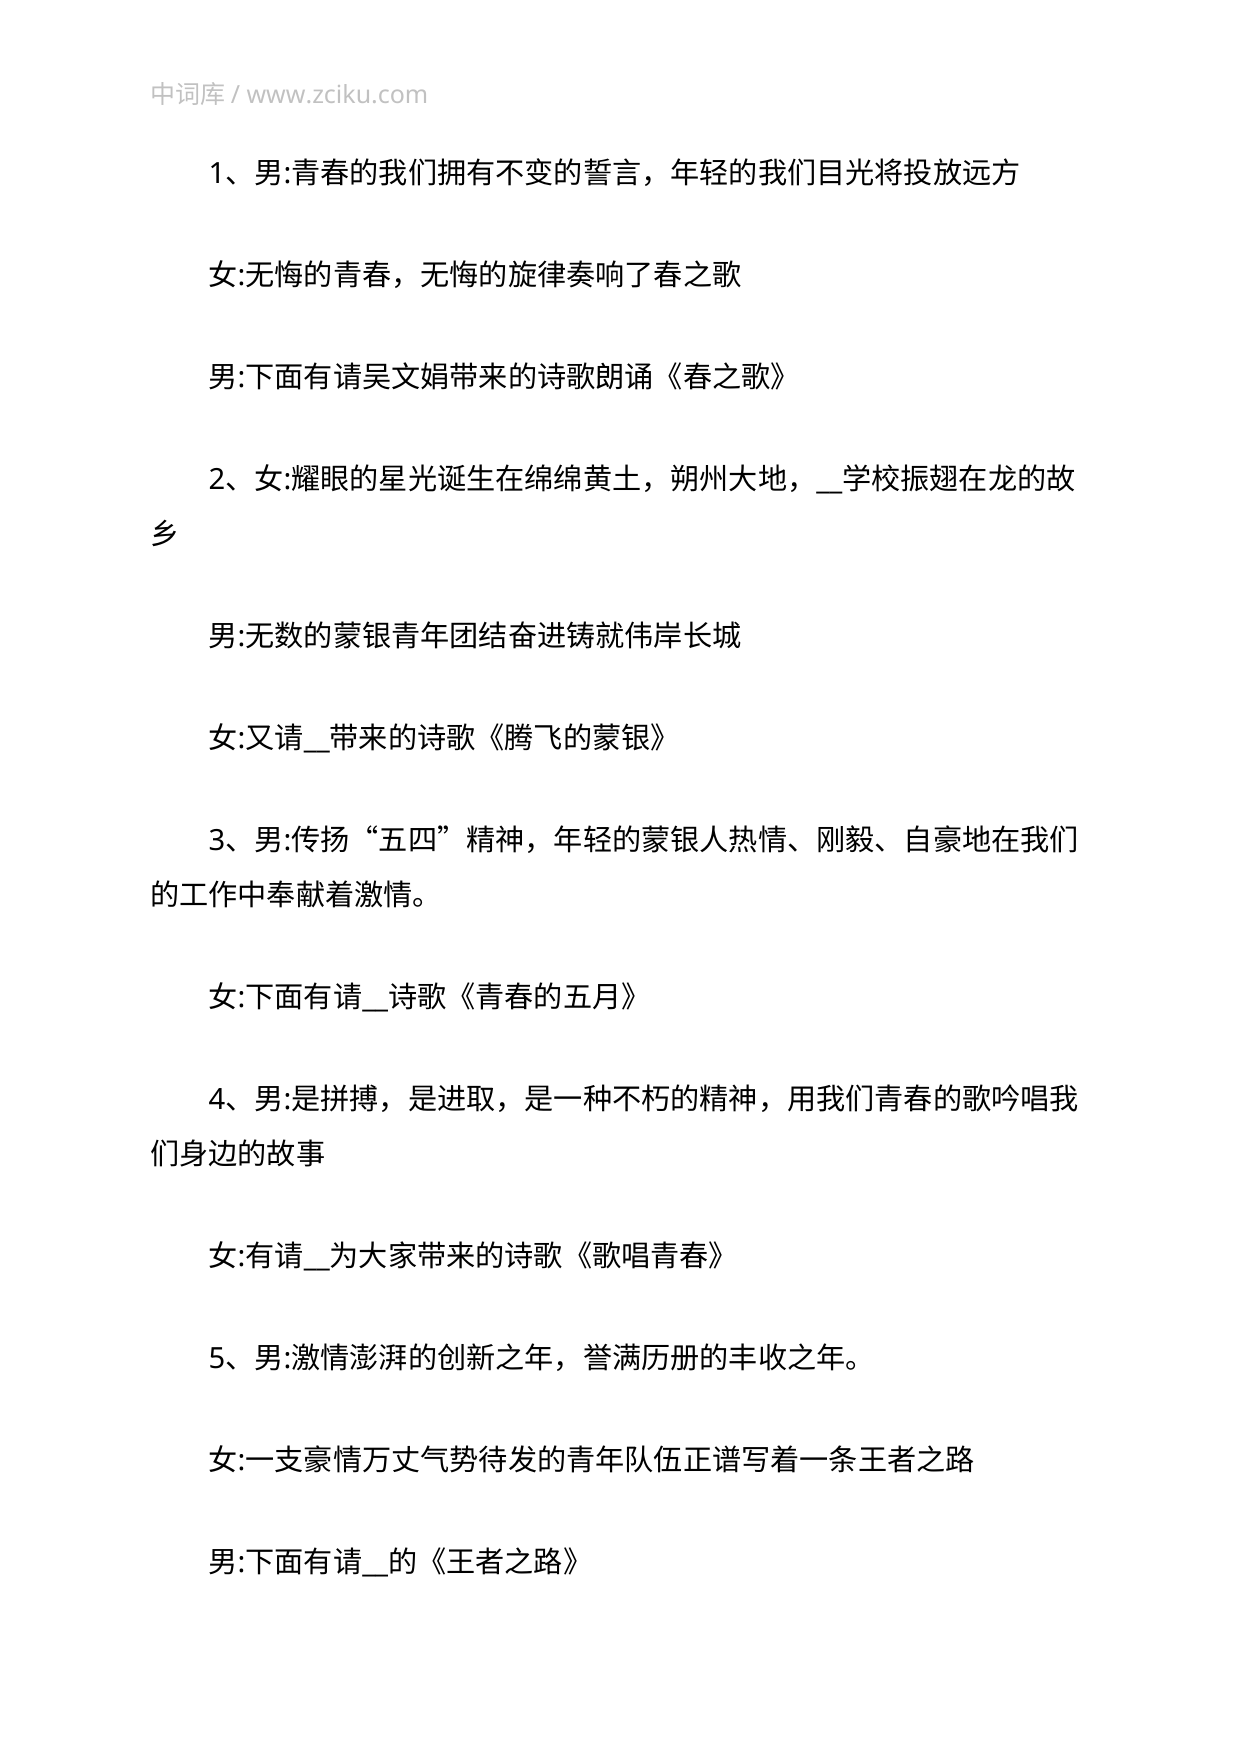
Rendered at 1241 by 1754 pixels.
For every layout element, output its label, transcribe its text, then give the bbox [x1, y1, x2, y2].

text 女:下面有请__诗歌《青春的五月》 [150, 973, 1090, 1016]
text 1、男:青春的我们拥有不变的誓言，年轻的我们目光将投放远方 [150, 150, 1090, 192]
text 女:有请__为大家带来的诗歌《歌唱青春》 [150, 1232, 1090, 1274]
text 男:无数的蒙银青年团结奋进铸就伟岸长城 [150, 613, 1090, 655]
text 男:下面有请吴文娟带来的诗歌朗诵《春之歌》 [150, 354, 1090, 396]
text 男:下面有请__的《王者之路》 [150, 1538, 1090, 1581]
text 3、男:传扬“五四”精神，年轻的蒙银人热情、刚毅、自豪地在我们的工作中奉献着激情。 [150, 817, 1090, 914]
text 5、男:激情澎湃的创新之年，誉满历册的丰收之年。 [150, 1334, 1090, 1377]
text 4、男:是拼搏，是进取，是一种不朽的精神，用我们青春的歌吟唱我们身边的故事 [150, 1075, 1090, 1173]
text 女:无悔的青春，无悔的旋律奏响了春之歌 [150, 252, 1090, 294]
text 2、女:耀眼的星光诞生在绵绵黄土，朔州大地，__学校振翅在龙的故乡 [150, 456, 1090, 553]
text 女:一支豪情万丈气势待发的青年队伍正谱写着一条王者之路 [150, 1436, 1090, 1478]
text 女:又请__带来的诗歌《腾飞的蒙银》 [150, 715, 1090, 757]
